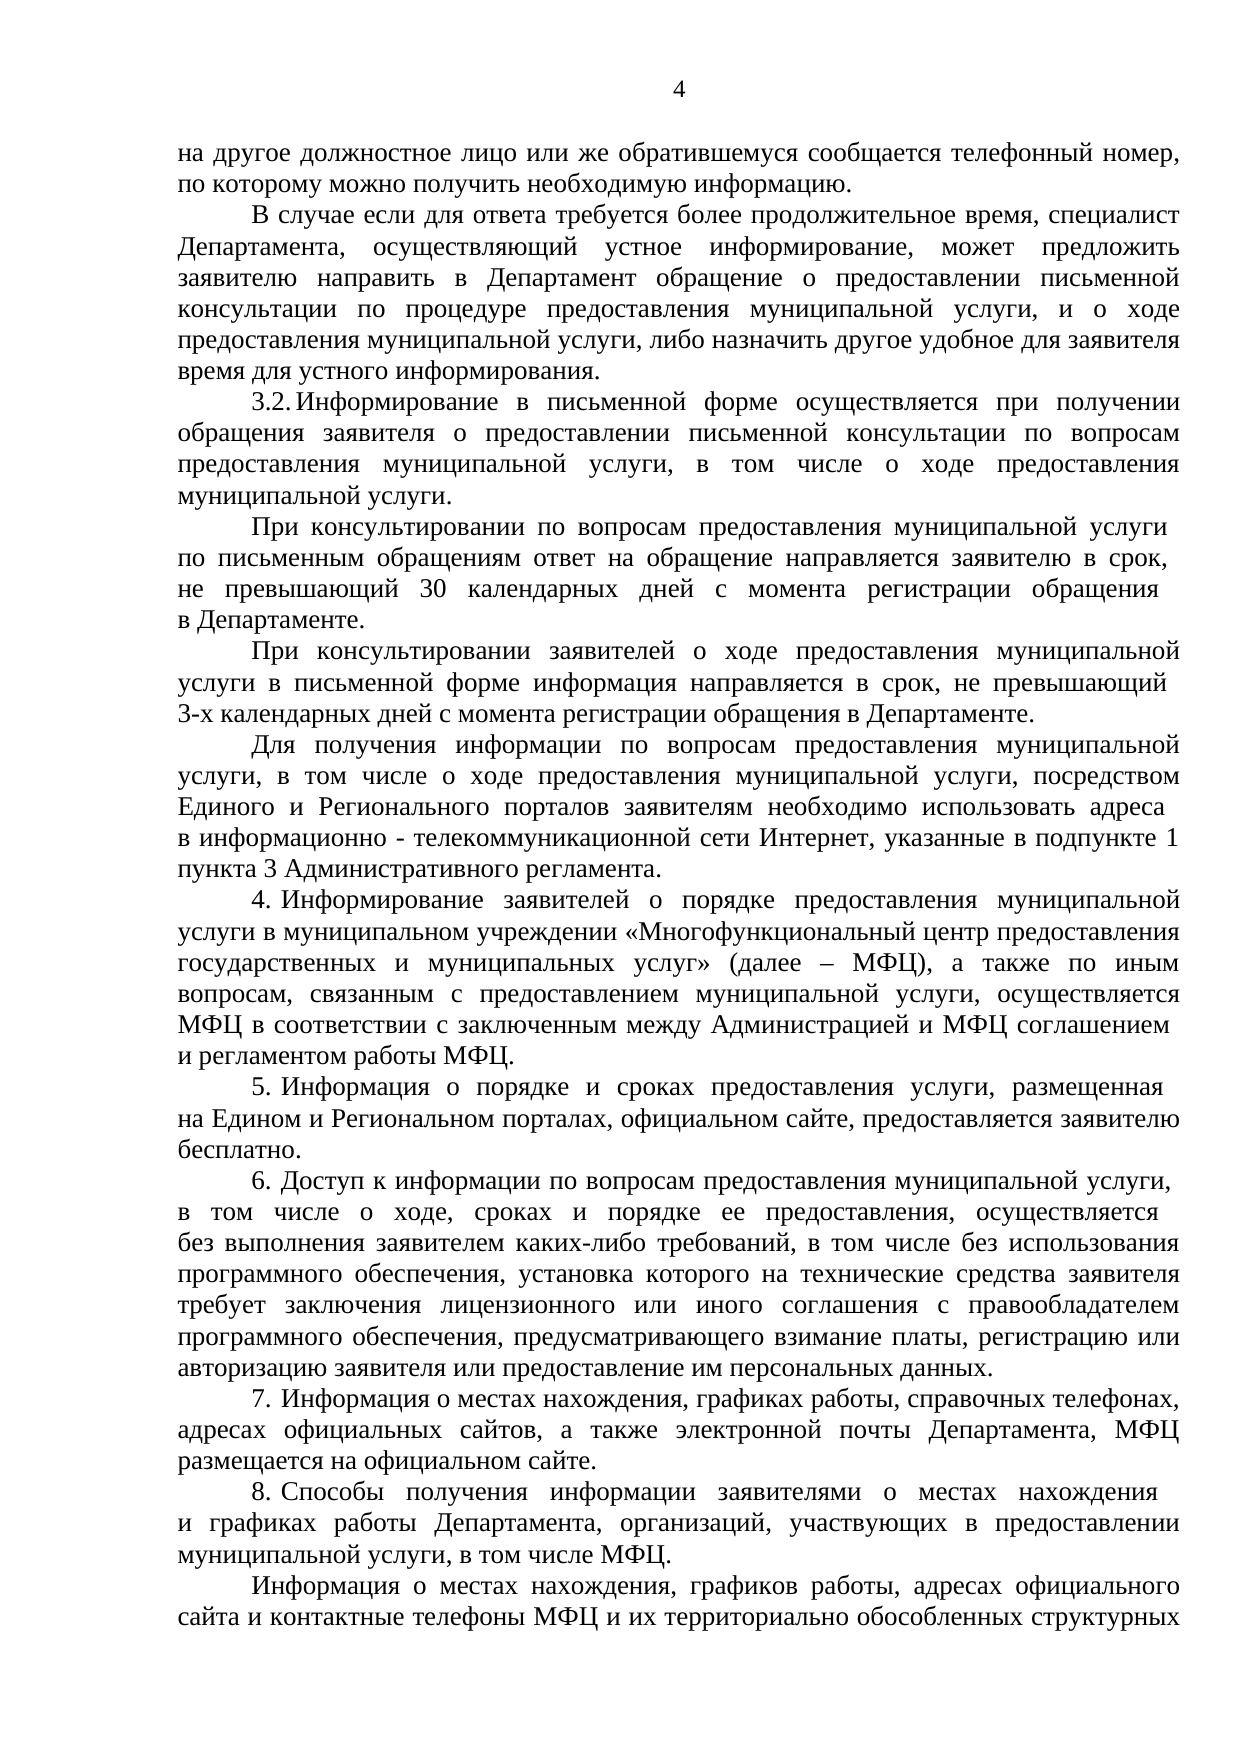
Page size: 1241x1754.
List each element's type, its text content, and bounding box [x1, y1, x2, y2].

list Способы получения информации заявителями о местах нахождения и графиках работы Департамента, организаций, участвующих в предоставлении муниципальной услуги, в том числе МФЦ. [177, 1475, 1181, 1569]
text В случае если для ответа требуется более продолжительное время, специалист Департамента, осуществляющий устное информирование, может предложить заявителю направить в Департамент обращение о предоставлении письменной консультации по процедуре предоставления муниципальной услуги, и о ходе предоставления муниципальной услуги, либо назначить другое удобное для заявителя время для устного информирования. [177, 198, 1181, 385]
text При консультировании по вопросам предоставления муниципальной услуги по письменным обращениям ответ на обращение направляется заявителю в срок, не превышающий 30 календарных дней с момента регистрации обращения в Департаменте. [177, 510, 1181, 634]
text При консультировании заявителей о ходе предоставления муниципальной услуги в письменной форме информация направляется в срок, не превышающий 3-х календарных дней с момента регистрации обращения в Департаменте. [177, 634, 1181, 728]
text Для получения информации по вопросам предоставления муниципальной услуги, в том числе о ходе предоставления муниципальной услуги, посредством Единого и Регионального порталов заявителям необходимо использовать адреса в информационно - телекоммуникационной сети Интернет, указанные в подпункте 1 пункта 3 Административного регламента. [177, 728, 1181, 884]
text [177, 136, 1181, 198]
list Информирование в письменной форме осуществляется при получении обращения заявителя о предоставлении письменной консультации по вопросам предоставления муниципальной услуги, в том числе о ходе предоставления муниципальной услуги. [177, 385, 1181, 510]
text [177, 1569, 1181, 1631]
list Информация о порядке и сроках предоставления услуги, размещенная на Едином и Региональном порталах, официальном сайте, предоставляется заявителю бесплатно. [177, 1071, 1181, 1164]
list Доступ к информации по вопросам предоставления муниципальной услуги, в том числе о ходе, сроках и порядке ее предоставления, осуществляется без выполнения заявителем каких-либо требований, в том числе без использования программного обеспечения, установка которого на технические средства заявителя требует заключения лицензионного или иного соглашения с правообладателем программного обеспечения, предусматривающего взимание платы, регистрацию или авторизацию заявителя или предоставление им персональных данных. [177, 1164, 1181, 1382]
list Информирование заявителей о порядке предоставления муниципальной услуги в муниципальном учреждении «Многофункциональный центр предоставления государственных и муниципальных услуг» (далее – МФЦ), а также по иным вопросам, связанным с предоставлением муниципальной услуги, осуществляется МФЦ в соответствии с заключенным между Администрацией и МФЦ соглашением и регламентом работы МФЦ. [177, 884, 1181, 1071]
list Информация о местах нахождения, графиках работы, справочных телефонах, адресах официальных сайтов, а также электронной почты Департамента, МФЦ размещается на официальном сайте. [177, 1382, 1181, 1475]
